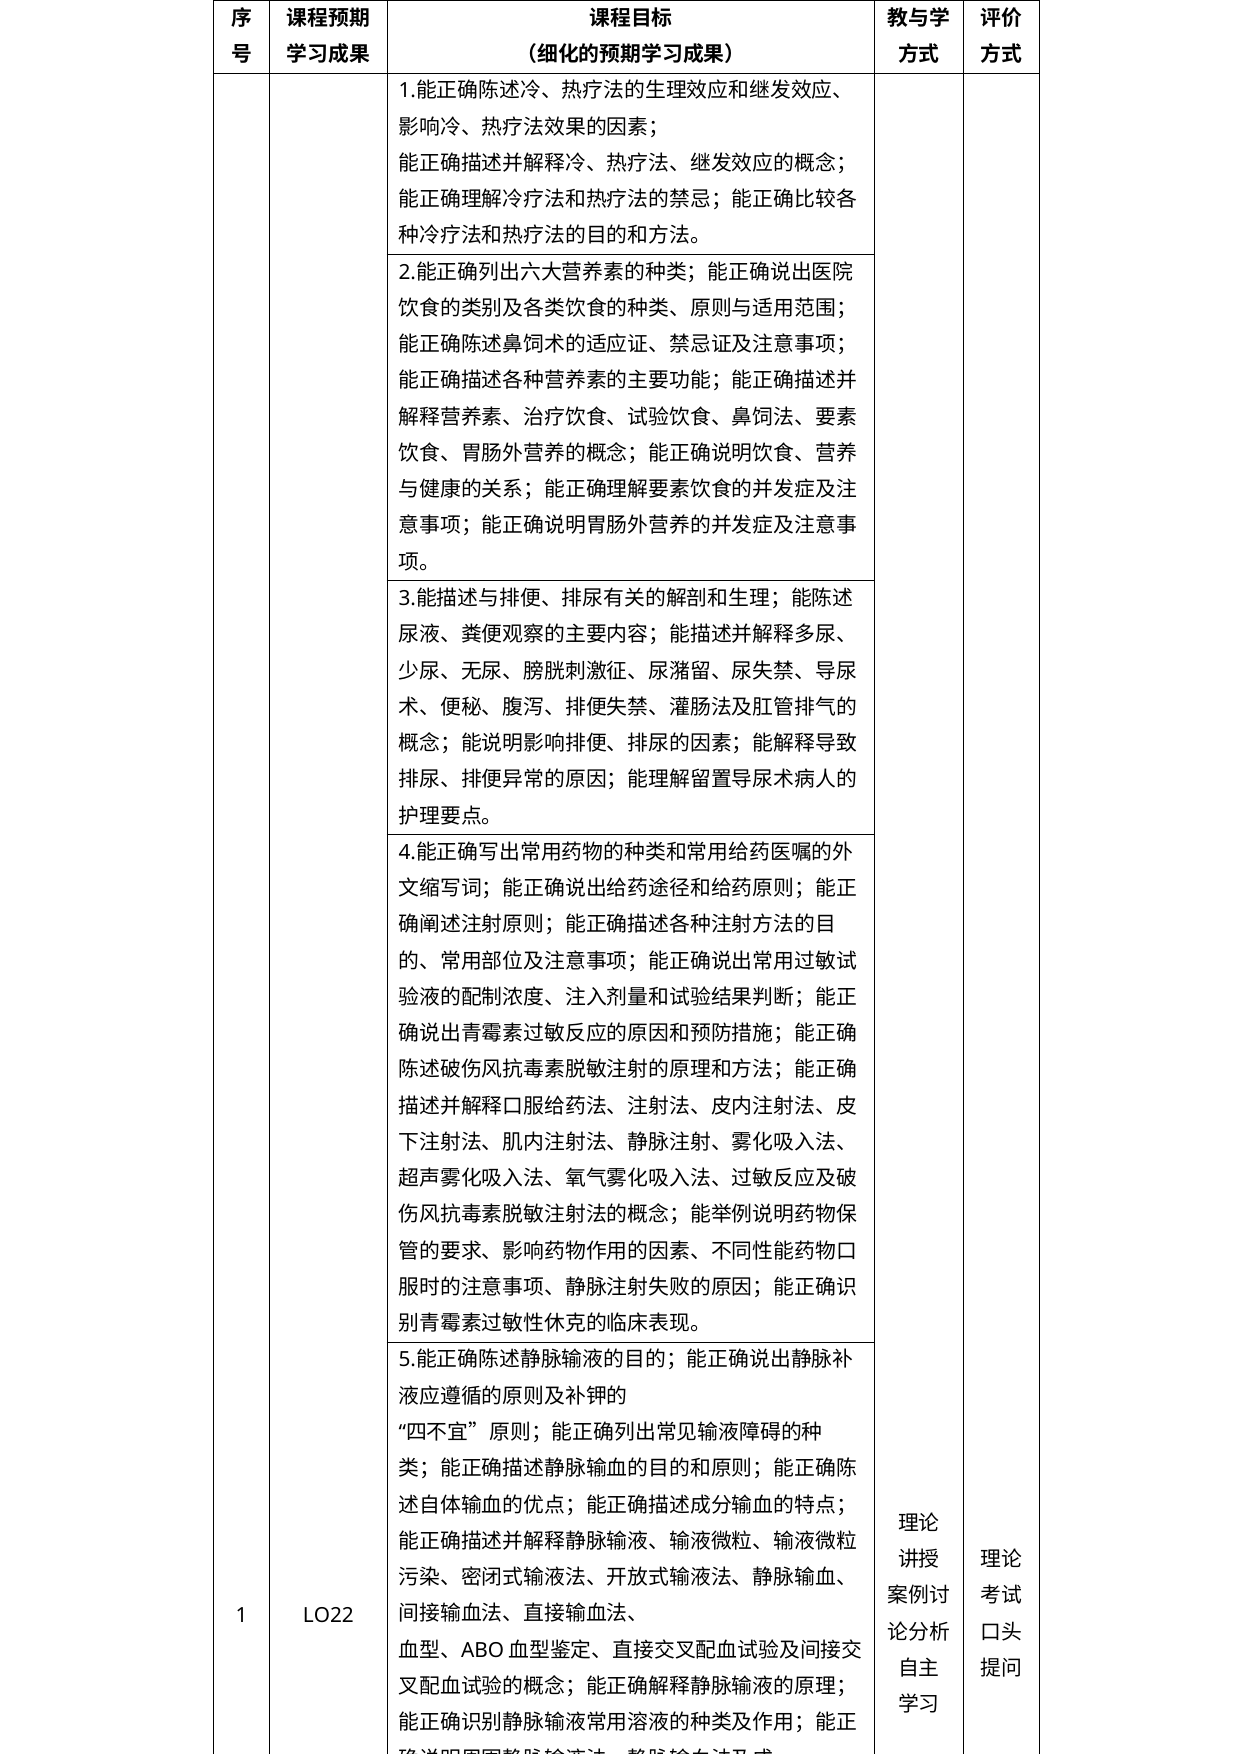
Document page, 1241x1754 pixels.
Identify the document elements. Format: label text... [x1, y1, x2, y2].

table_header 课程目标 （细化的预期学习成果） [388, 1, 874, 72]
table_cell 3.能描述与排便、排尿有关的解剖和生理；能陈述尿液、粪便观察的主要内容；能描述并解释多尿、少尿、无尿、膀胱刺激征、尿潴留、尿失禁、导尿术、便秘、腹泻、排便失禁、灌肠法及肛管排气的概念；能说明影响排便、排尿的因素；能解释导致排尿、排便异常的原因；能理解留置导尿术病人的护理要点。 [388, 581, 874, 834]
table_header 教与学方式 [875, 1, 963, 72]
table_cell 理论 讲授 案例讨论分析 自主 学习 [875, 74, 963, 1754]
table_cell 5.能正确陈述静脉输液的目的；能正确说出静脉补液应遵循的原则及补钾的 “四不宜”原则；能正确列出常见输液障碍的种类；能正确描述静脉输血的目的和原则；能正确陈述自体输血的优点；能正确描述成分输血的特点；能正确描述并解释静脉输液、输液微粒、输液微粒污染、密闭式输液法、开放式输液法、静脉输血、间接输血法、直接输血法、 血型、ABO血型鉴定、直接交叉配血试验及间接交叉配血试验的概念；能正确解释静脉输液的原理；能正确识别静脉输液常用溶液的种类及作用；能正确说明周围静脉输液法、静脉输血法及成 分输血的注意事项；能正确解释输液过程中溶液不滴的原因；能正确解释常见输液反应及常见输血反应的原因；能正确区分各种血液制品的种类及作用；能正确理解ABO血型系统和Rh血型系统；能正确解释血型鉴定及交叉配血试验的意义。 [388, 1343, 874, 1754]
table_header 课程预期 学习成果 [270, 1, 387, 72]
table_cell 1.能正确陈述冷、热疗法的生理效应和继发效应、影响冷、热疗法效果的因素； 能正确描述并解释冷、热疗法、继发效应的概念；能正确理解冷疗法和热疗法的禁忌；能正确比较各种冷疗法和热疗法的目的和方法。 [388, 74, 874, 254]
table_header 序号 [214, 1, 269, 72]
table_cell 2.能正确列出六大营养素的种类；能正确说出医院饮食的类别及各类饮食的种类、原则与适用范围；能正确陈述鼻饲术的适应证、禁忌证及注意事项；能正确描述各种营养素的主要功能；能正确描述并解释营养素、治疗饮食、试验饮食、鼻饲法、要素饮食、胃肠外营养的概念；能正确说明饮食、营养与健康的关系；能正确理解要素饮食的并发症及注意事项；能正确说明胃肠外营养的并发症及注意事项。 [388, 255, 874, 580]
table_cell 1 [214, 74, 269, 1754]
table_cell LO22 [270, 74, 387, 1754]
table_cell 4.能正确写出常用药物的种类和常用给药医嘱的外文缩写词；能正确说出给药途径和给药原则；能正确阐述注射原则；能正确描述各种注射方法的目的、常用部位及注意事项；能正确说出常用过敏试验液的配制浓度、注入剂量和试验结果判断；能正确说出青霉素过敏反应的原因和预防措施；能正确陈述破伤风抗毒素脱敏注射的原理和方法；能正确描述并解释口服给药法、注射法、皮内注射法、皮下注射法、肌内注射法、静脉注射、雾化吸入法、超声雾化吸入法、氧气雾化吸入法、过敏反应及破伤风抗毒素脱敏注射法的概念；能举例说明药物保管的要求、影响药物作用的因素、不同性能药物口服时的注意事项、静脉注射失败的原因；能正确识别青霉素过敏性休克的临床表现。 [388, 835, 874, 1342]
table_header 评价方式 [964, 1, 1039, 72]
table_cell 理论考试 口头提问 [964, 74, 1039, 1754]
